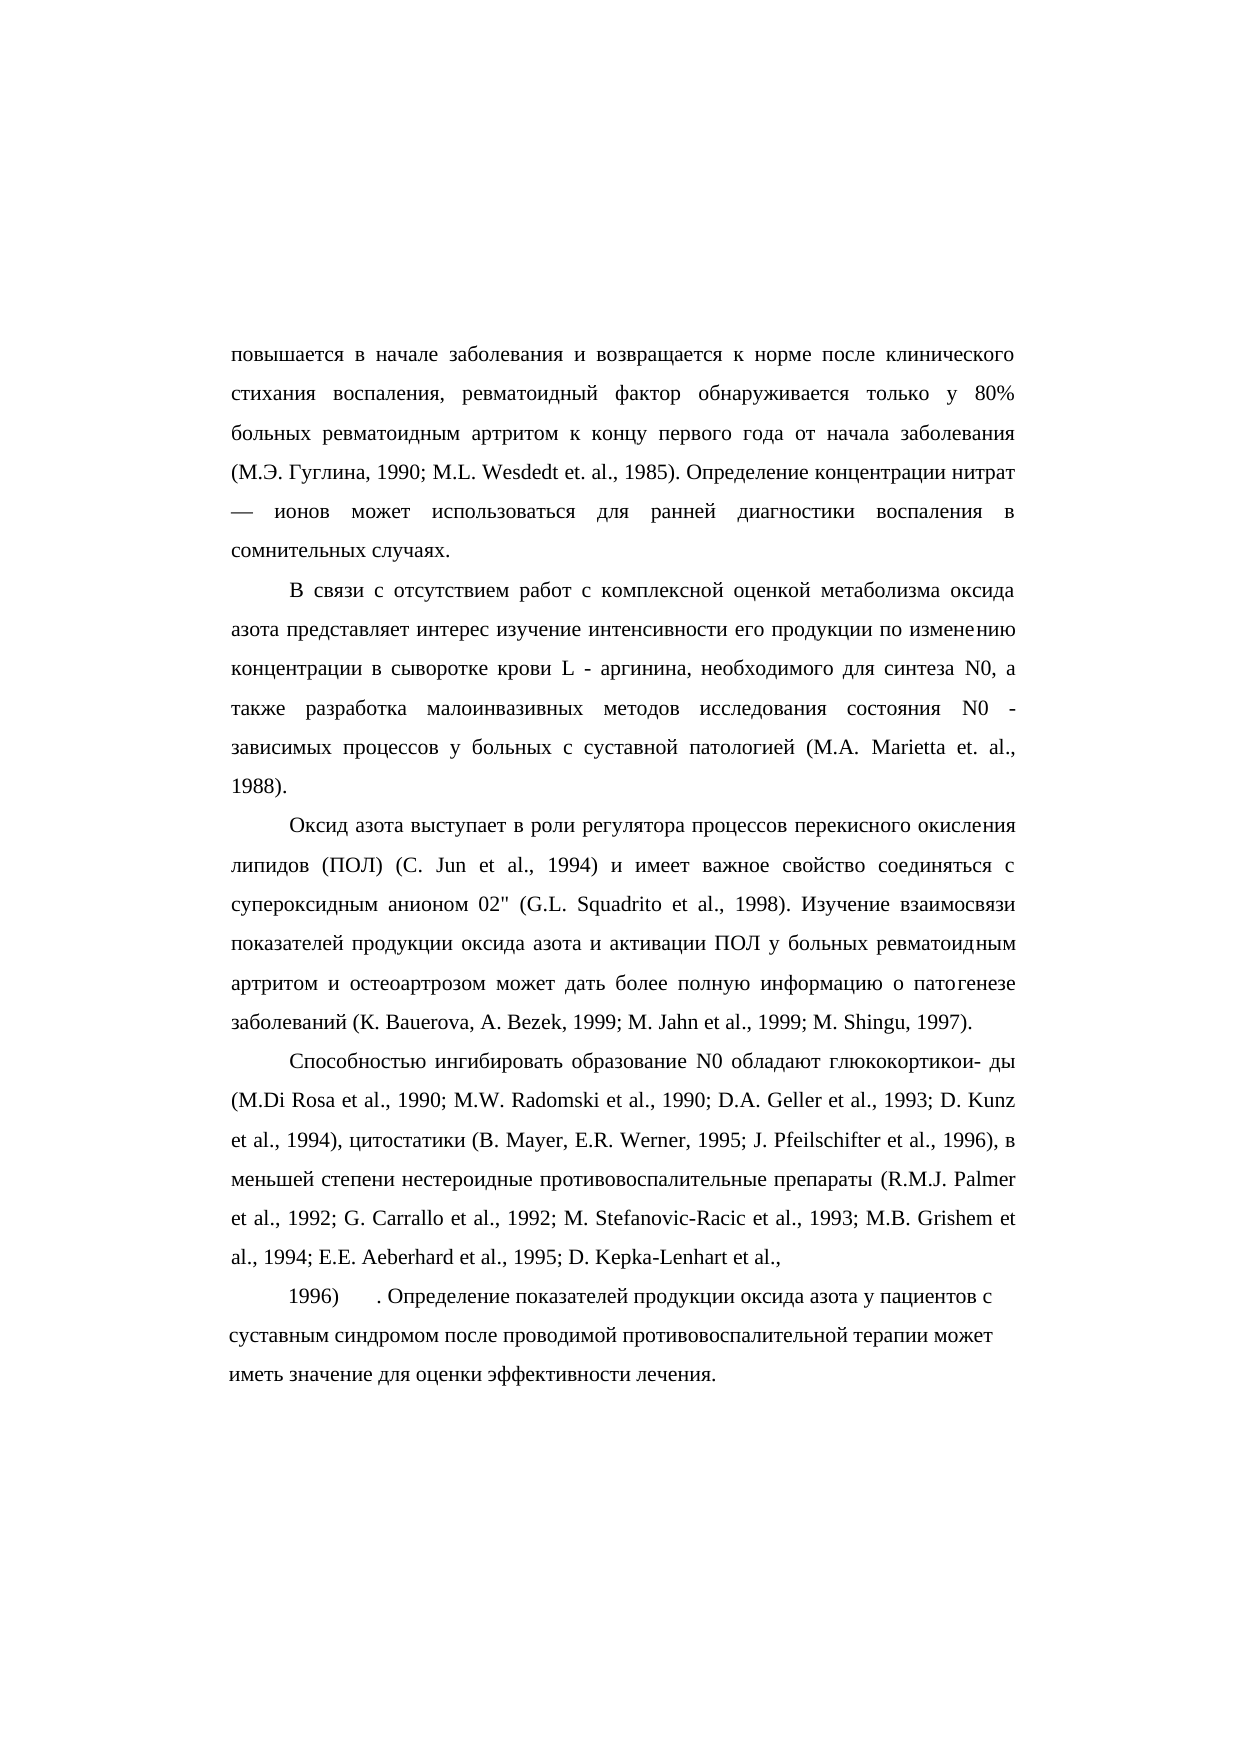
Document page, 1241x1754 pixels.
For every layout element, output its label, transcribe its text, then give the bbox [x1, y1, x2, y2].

text Способностью ингибировать образование N0 обладают глюкокортикои- ды (M.Di Rosa et al., 1990; M.W. Radomski et al., 1990; D.A. Geller et al., 1993; D. Kunz et al., 1994), цитостатики (В. Mayer, E.R. Werner, 1995; J. Pfeilschifter et al., 1996), в меньшей степени нестероидные противовоспалительные препараты (R.M.J. Palmer et al., 1992; G. Carrallo et al., 1992; M. Stefanovic-Racic et al., 1993; M.B. Grishem et al., 1994; E.E. Aeberhard et al., 1995; D. Kepka-Lenhart et al., [231, 1037, 1016, 1273]
text В связи с отсутствием работ с комплексной оценкой метаболизма оксида азота представляет интерес изучение интенсивности его продукции по изменению концентрации в сыворотке крови L - аргинина, необходимого для синтеза N0, а также разработка малоинвазивных методов исследования состояния N0 - зависимых процессов у больных с суставной патологией (М.А. Marietta et. al., 1988). [231, 566, 1016, 801]
list . Определение показателей продукции оксида азота у пациентов с суставным синдромом после проводимой противовоспалительной терапии может иметь значение для оценки эффективности лечения. [229, 1273, 1016, 1389]
text Оксид азота выступает в роли регулятора процессов перекисного окисления липидов (ПОЛ) (С. Jun et al., 1994) и имеет важное свойство соединяться с супероксидным анионом 02" (G.L. Squadrito et al., 1998). Изучение взаимосвязи показателей продукции оксида азота и активации ПОЛ у больных ревматоидным артритом и остеоартрозом может дать более полную информацию о патогенезе заболеваний (К. Bauerova, A. Bezek, 1999; М. Jahn et al., 1999; М. Shingu, 1997). [231, 801, 1016, 1037]
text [231, 330, 1016, 566]
